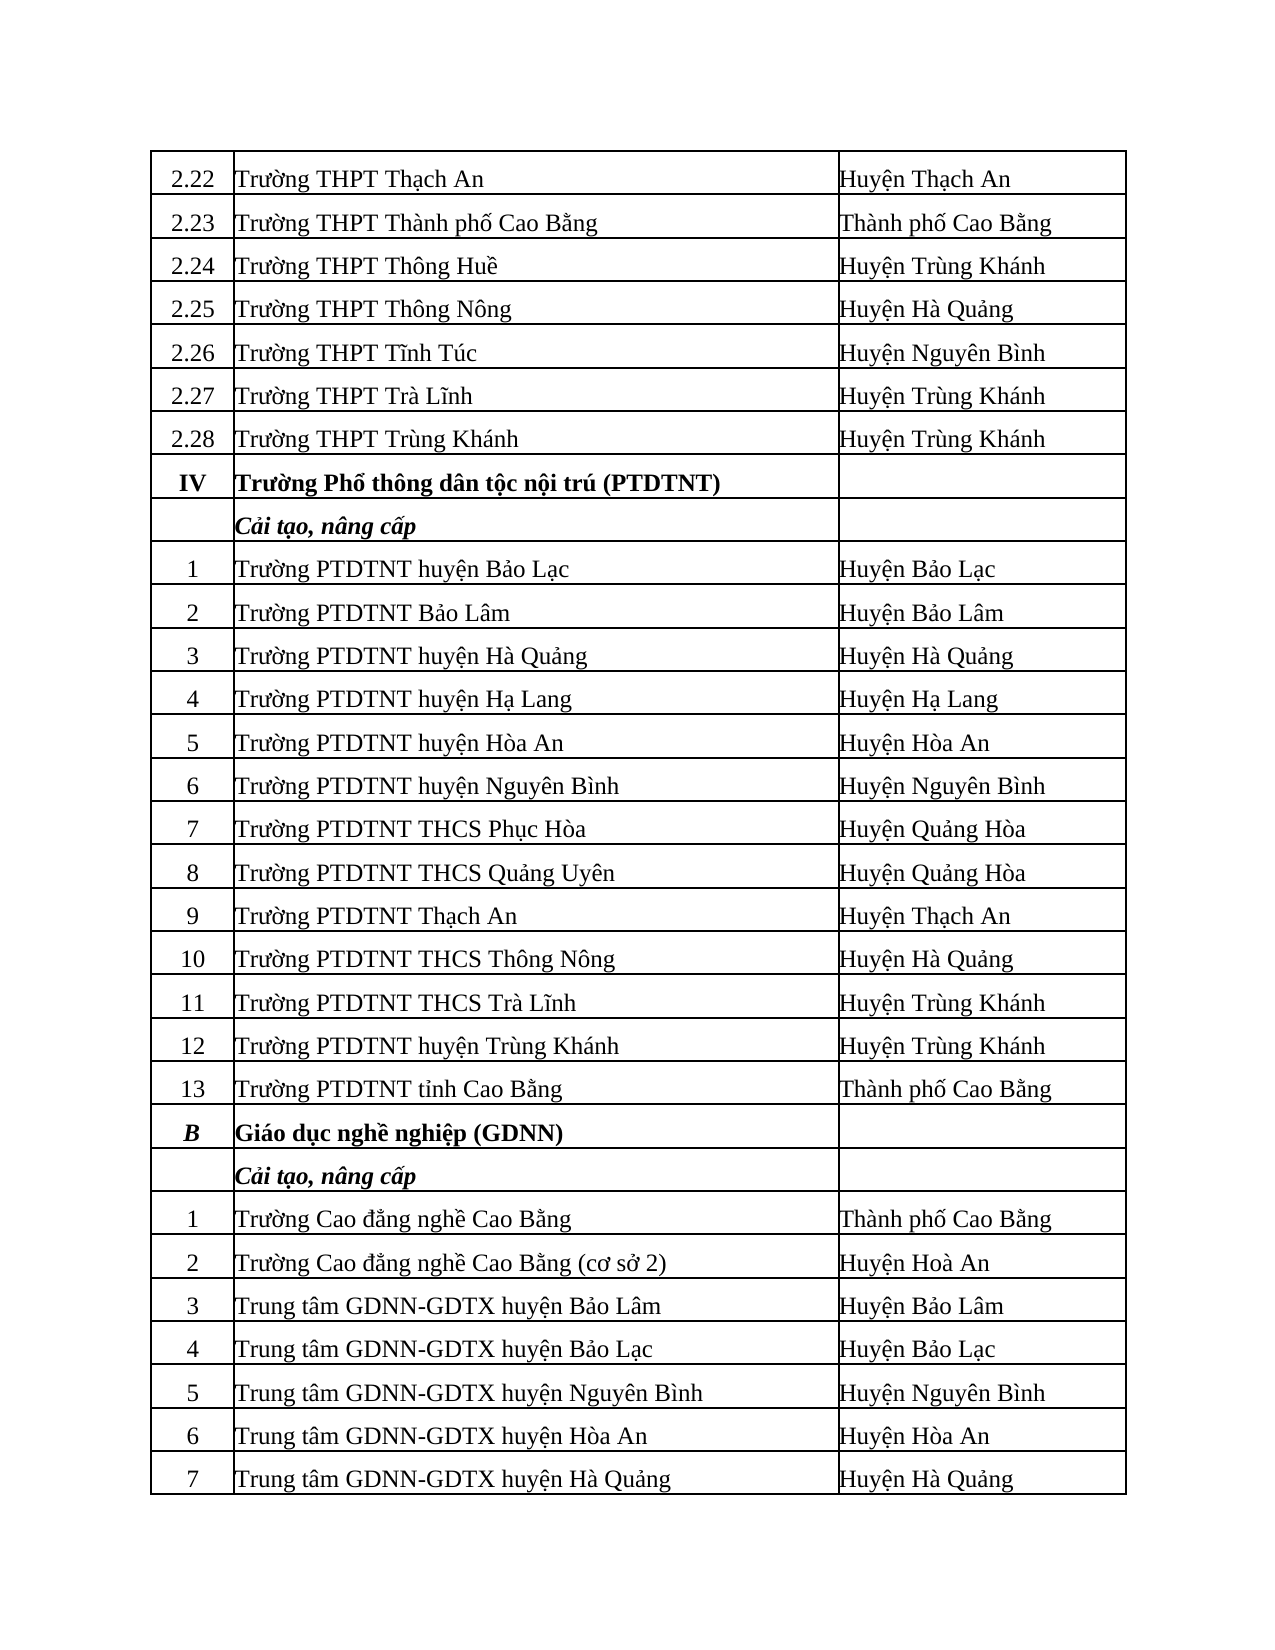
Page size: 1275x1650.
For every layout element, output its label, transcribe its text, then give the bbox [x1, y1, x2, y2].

table_cell Trường THPT Thành phố Cao Bằng [235, 195, 838, 237]
table_cell Trường PTDTNT huyện Trùng Khánh [235, 1019, 838, 1060]
table_cell 2.26 [152, 325, 233, 367]
table_cell Trường PTDTNT THCS Trà Lĩnh [235, 975, 838, 1017]
table_cell Huyện Trùng Khánh [840, 239, 1125, 280]
table_cell 11 [152, 975, 233, 1017]
table_cell Huyện Bảo Lâm [840, 585, 1125, 627]
table_cell Huyện Bảo Lạc [840, 542, 1125, 583]
table_cell IV [152, 455, 233, 497]
table_cell 9 [152, 889, 233, 930]
table_cell Thành phố Cao Bằng [840, 195, 1125, 237]
table_cell Trường Cao đẳng nghề Cao Bằng [235, 1192, 838, 1233]
table_cell 4 [152, 1322, 233, 1363]
table_cell Trường Cao đẳng nghề Cao Bằng (cơ sở 2) [235, 1235, 838, 1277]
table_cell [840, 1105, 1125, 1147]
table_cell 7 [152, 802, 233, 843]
table_cell [840, 499, 1125, 540]
table_cell Trường PTDTNT huyện Hạ Lang [235, 672, 838, 713]
table_cell Trường PTDTNT huyện Hà Quảng [235, 629, 838, 670]
table_cell Huyện Hạ Lang [840, 672, 1125, 713]
table_cell Trường PTDTNT huyện Hòa An [235, 715, 838, 757]
table_cell Huyện Trùng Khánh [840, 412, 1125, 453]
table_cell Trường PTDTNT THCS Quảng Uyên [235, 845, 838, 887]
table_cell Trường THPT Thông Nông [235, 282, 838, 323]
table_cell Trung tâm GDNN-GDTX huyện Bảo Lâm [235, 1279, 838, 1320]
table_cell 2.23 [152, 195, 233, 237]
table_cell Trường PTDTNT THCS Thông Nông [235, 932, 838, 973]
table_cell 5 [152, 715, 233, 757]
table_cell Huyện Thạch An [840, 152, 1125, 193]
table_cell Trường PTDTNT huyện Nguyên Bình [235, 759, 838, 800]
table_cell Trung tâm GDNN-GDTX huyện Hòa An [235, 1409, 838, 1450]
table_cell Huyện Hòa An [840, 1409, 1125, 1450]
table_cell 10 [152, 932, 233, 973]
table_cell Trường PTDTNT huyện Bảo Lạc [235, 542, 838, 583]
table_cell 2.27 [152, 369, 233, 410]
table_cell Trường Phổ thông dân tộc nội trú (PTDTNT) [235, 455, 838, 497]
table_cell 2.24 [152, 239, 233, 280]
table_cell Huyện Trùng Khánh [840, 975, 1125, 1017]
table_cell 2.28 [152, 412, 233, 453]
table_cell 2 [152, 1235, 233, 1277]
table_cell 2.22 [152, 152, 233, 193]
table_cell Huyện Quảng Hòa [840, 802, 1125, 843]
table_cell Huyện Quảng Hòa [840, 845, 1125, 887]
table_cell Thành phố Cao Bằng [840, 1062, 1125, 1103]
table_cell Huyện Trùng Khánh [840, 1019, 1125, 1060]
table_cell [152, 499, 233, 540]
table_cell Huyện Bảo Lâm [840, 1279, 1125, 1320]
table_cell 1 [152, 542, 233, 583]
table_cell 2.25 [152, 282, 233, 323]
table_cell 13 [152, 1062, 233, 1103]
table_cell Trung tâm GDNN-GDTX huyện Hà Quảng [235, 1452, 838, 1493]
table_cell Cải tạo, nâng cấp [235, 499, 838, 540]
table_cell Trường PTDTNT tỉnh Cao Bằng [235, 1062, 838, 1103]
table_cell 6 [152, 1409, 233, 1450]
table_cell 8 [152, 845, 233, 887]
table_cell Huyện Nguyên Bình [840, 1365, 1125, 1407]
table_cell Huyện Nguyên Bình [840, 759, 1125, 800]
table_cell 6 [152, 759, 233, 800]
table_cell 4 [152, 672, 233, 713]
table_cell Trường PTDTNT Thạch An [235, 889, 838, 930]
table_cell Huyện Hoà An [840, 1235, 1125, 1277]
table_cell Huyện Hòa An [840, 715, 1125, 757]
table_cell Thành phố Cao Bằng [840, 1192, 1125, 1233]
table_cell 7 [152, 1452, 233, 1493]
table_cell Trường THPT Thông Huề [235, 239, 838, 280]
table_cell B [152, 1105, 233, 1147]
table_cell 1 [152, 1192, 233, 1233]
table_cell Huyện Hà Quảng [840, 932, 1125, 973]
table_cell [840, 1149, 1125, 1190]
table_cell 3 [152, 629, 233, 670]
table_cell Trường THPT Thạch An [235, 152, 838, 193]
table_cell Trường THPT Tĩnh Túc [235, 325, 838, 367]
table_cell Trường PTDTNT Bảo Lâm [235, 585, 838, 627]
table_cell Cải tạo, nâng cấp [235, 1149, 838, 1190]
table_cell Trung tâm GDNN-GDTX huyện Bảo Lạc [235, 1322, 838, 1363]
table_cell Trung tâm GDNN-GDTX huyện Nguyên Bình [235, 1365, 838, 1407]
table_cell [152, 1149, 233, 1190]
table_cell Huyện Hà Quảng [840, 629, 1125, 670]
table_cell 12 [152, 1019, 233, 1060]
table_cell Huyện Thạch An [840, 889, 1125, 930]
table_cell Trường THPT Trùng Khánh [235, 412, 838, 453]
table_cell Trường THPT Trà Lĩnh [235, 369, 838, 410]
table_cell [840, 455, 1125, 497]
table_cell 2 [152, 585, 233, 627]
table_cell Giáo dục nghề nghiệp (GDNN) [235, 1105, 838, 1147]
table_cell Huyện Hà Quảng [840, 282, 1125, 323]
table_cell 5 [152, 1365, 233, 1407]
table_cell Huyện Trùng Khánh [840, 369, 1125, 410]
table_cell 3 [152, 1279, 233, 1320]
table_cell Huyện Bảo Lạc [840, 1322, 1125, 1363]
table_cell Huyện Nguyên Bình [840, 325, 1125, 367]
table_cell Trường PTDTNT THCS Phục Hòa [235, 802, 838, 843]
table_cell Huyện Hà Quảng [840, 1452, 1125, 1493]
